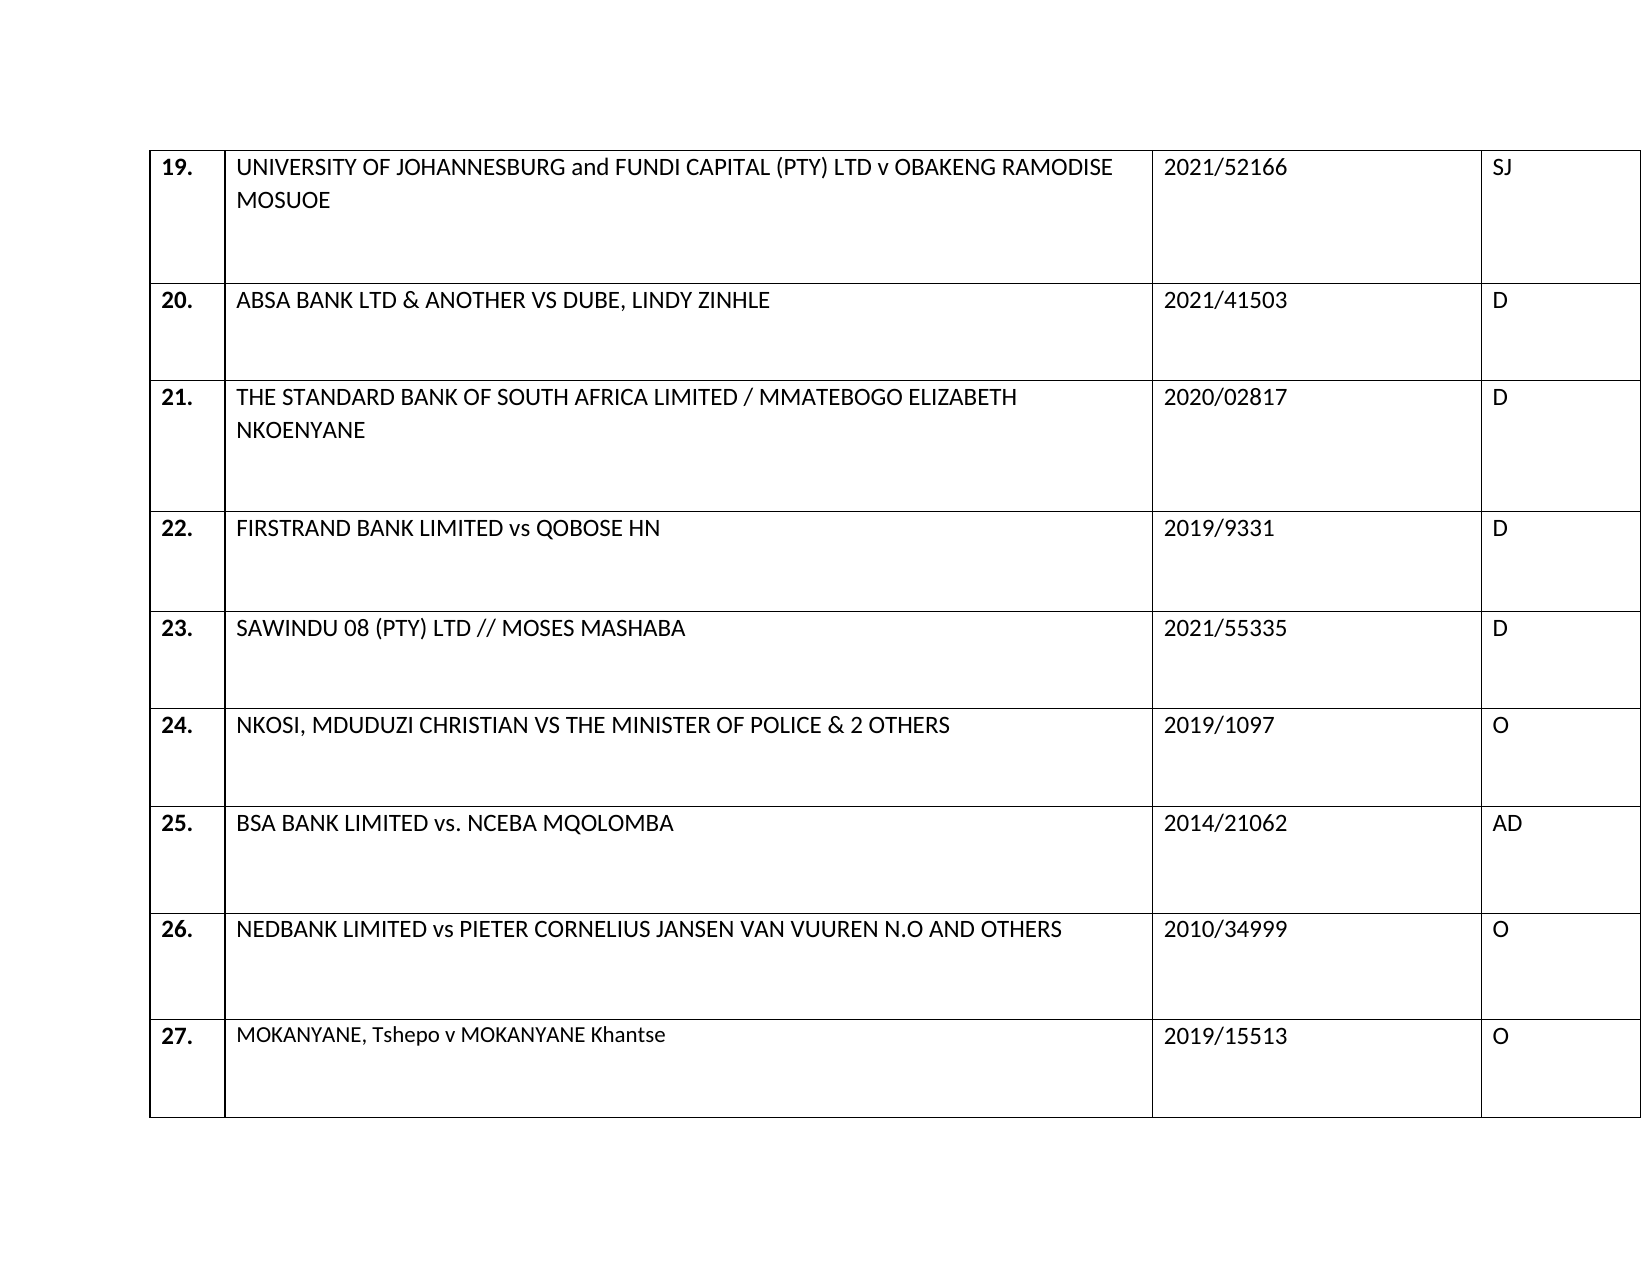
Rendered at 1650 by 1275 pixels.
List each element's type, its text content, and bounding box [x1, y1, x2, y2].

table_cell UNIVERSITY OF JOHANNESBURG and FUNDI CAPITAL (PTY) LTD v OBAKENG RAMODISE MOSUOE [226, 151, 1152, 283]
table_cell 22. [151, 512, 224, 611]
table_cell O [1482, 1020, 1640, 1117]
table_cell THE STANDARD BANK OF SOUTH AFRICA LIMITED / MMATEBOGO ELIZABETH NKOENYANE [226, 381, 1152, 511]
table_cell 19. [151, 151, 224, 283]
table_cell O [1482, 709, 1640, 806]
table_cell 24. [151, 709, 224, 806]
table_cell D [1482, 284, 1640, 380]
table_cell 2021/41503 [1153, 284, 1481, 380]
table_cell D [1482, 512, 1640, 611]
table_cell D [1482, 612, 1640, 708]
table_cell 27. [151, 1020, 224, 1117]
table_cell 23. [151, 612, 224, 708]
table_cell MOKANYANE, Tshepo v MOKANYANE Khantse [226, 1020, 1152, 1117]
table_cell 2019/9331 [1153, 512, 1481, 611]
table_cell NEDBANK LIMITED vs PIETER CORNELIUS JANSEN VAN VUUREN N.O AND OTHERS [226, 914, 1152, 1019]
table_cell 21. [151, 381, 224, 511]
table_cell 2020/02817 [1153, 381, 1481, 511]
table_cell 2021/55335 [1153, 612, 1481, 708]
table_cell 26. [151, 914, 224, 1019]
table_cell O [1482, 914, 1640, 1019]
table_cell SAWINDU 08 (PTY) LTD // MOSES MASHABA [226, 612, 1152, 708]
table_cell 2014/21062 [1153, 807, 1481, 912]
table_cell SJ [1482, 151, 1640, 283]
table_cell 25. [151, 807, 224, 912]
table_cell D [1482, 381, 1640, 511]
table_cell ABSA BANK LTD & ANOTHER VS DUBE, LINDY ZINHLE [226, 284, 1152, 380]
table_cell FIRSTRAND BANK LIMITED vs QOBOSE HN [226, 512, 1152, 611]
table_cell 2021/52166 [1153, 151, 1481, 283]
table_cell 2019/1097 [1153, 709, 1481, 806]
table_cell 2019/15513 [1153, 1020, 1481, 1117]
table_cell NKOSI, MDUDUZI CHRISTIAN VS THE MINISTER OF POLICE & 2 OTHERS [226, 709, 1152, 806]
table_cell 2010/34999 [1153, 914, 1481, 1019]
table_cell AD [1482, 807, 1640, 912]
table_cell 20. [151, 284, 224, 380]
table_cell BSA BANK LIMITED vs. NCEBA MQOLOMBA [226, 807, 1152, 912]
